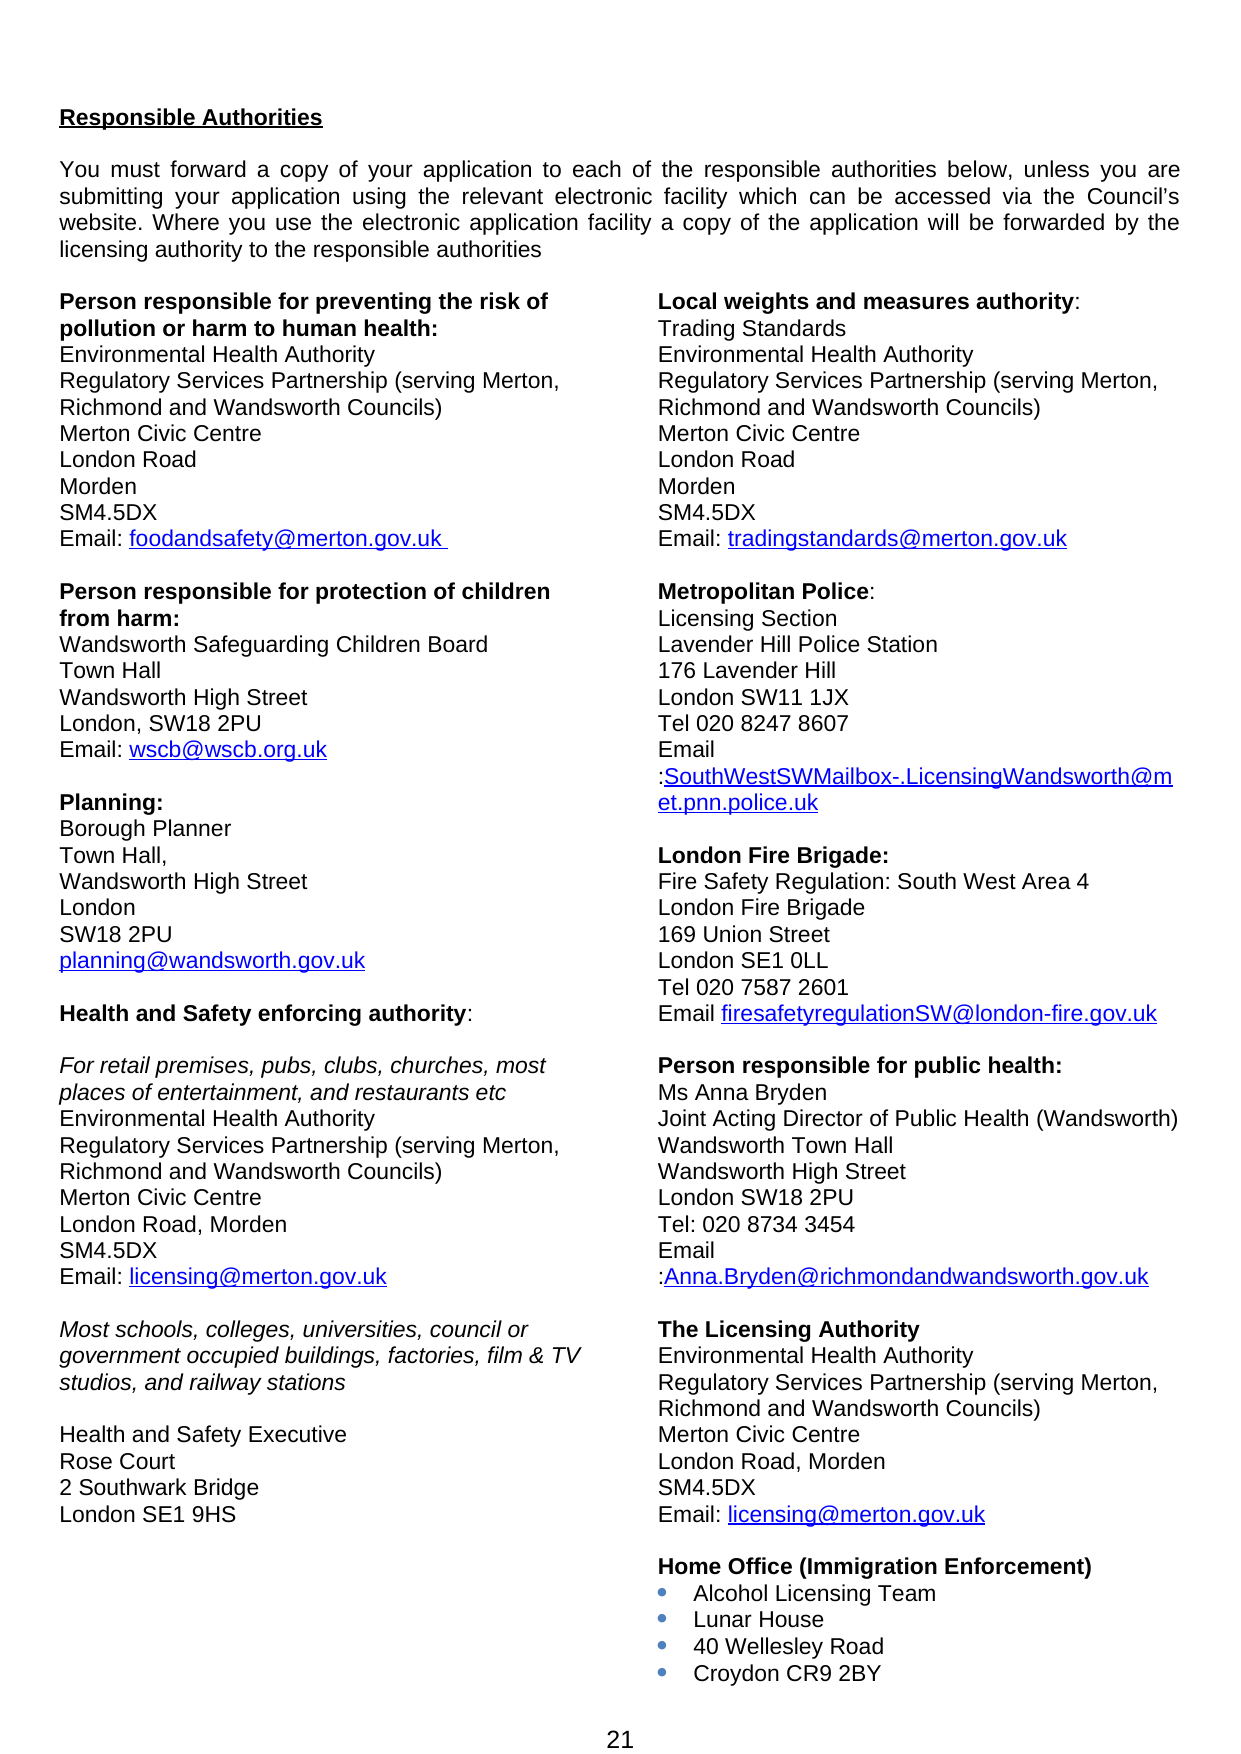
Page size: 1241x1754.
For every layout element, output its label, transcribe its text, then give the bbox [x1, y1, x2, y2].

text Wandsworth High Street [658, 1158, 1181, 1184]
text Ms Anna Bryden [658, 1079, 1181, 1105]
text Licensing Section [658, 604, 1181, 631]
text London Road, Morden [658, 1448, 1181, 1474]
text Wandsworth High Street [59, 868, 583, 894]
text Email: licensing@merton.gov.uk [658, 1501, 1181, 1527]
text Health and Safety enforcing authority: [59, 1000, 583, 1026]
text SM4.5DX [658, 1474, 1181, 1501]
text London SE1 9HS [59, 1501, 583, 1527]
text You must forward a copy of your application to each of the responsible authorities below, unless you are submitting your application using the relevant electronic facility which can be accessed via the Council’s website. Where you use the electronic application facility a copy of the application will be forwarded by the licensing authority to the responsible authorities [59, 156, 1181, 262]
text London Fire Brigade [658, 894, 1181, 921]
text Fire Safety Regulation: South West Area 4 [658, 868, 1181, 894]
text Local weights and measures authority: [658, 288, 1181, 314]
text Trading Standards [658, 314, 1181, 341]
text Tel 020 8247 8607 [658, 710, 1181, 736]
text Merton Civic Centre [59, 1184, 583, 1211]
list Alcohol Licensing Team [658, 1579, 1181, 1606]
text Metropolitan Police: [658, 578, 1181, 604]
text Lavender Hill Police Station [658, 631, 1181, 657]
text Morden [59, 473, 583, 499]
text Email firesafetyregulationSW@london-fire.gov.uk [658, 1000, 1181, 1026]
list 40 Wellesley Road [658, 1633, 1181, 1660]
text Environmental Health Authority [59, 341, 583, 367]
text Home Office (Immigration Enforcement) [658, 1553, 1181, 1579]
text Email:Anna.Bryden@richmondandwandsworth.gov.uk [658, 1237, 1181, 1290]
text 169 Union Street [658, 921, 1181, 947]
text Regulatory Services Partnership (serving Merton, Richmond and Wandsworth Councils) [59, 1132, 583, 1184]
text Town Hall, [59, 842, 583, 868]
text SW18 2PU [59, 921, 583, 947]
text Borough Planner [59, 815, 583, 842]
text Joint Acting Director of Public Health (Wandsworth) [658, 1105, 1181, 1132]
text SM4.5DX [59, 499, 583, 525]
text London Road [658, 446, 1181, 473]
text SM4.5DX [59, 1237, 583, 1263]
text London, SW18 2PU [59, 710, 583, 736]
text The Licensing Authority [658, 1316, 1181, 1342]
text Regulatory Services Partnership (serving Merton, Richmond and Wandsworth Councils) [59, 367, 583, 420]
text Email: licensing@merton.gov.uk [59, 1263, 583, 1290]
text Planning: [59, 789, 583, 815]
text Most schools, colleges, universities, council or government occupied buildings, factories, film & TV studios, and railway stations [59, 1316, 583, 1395]
text Environmental Health Authority [59, 1105, 583, 1132]
text London [59, 894, 583, 921]
text Responsible Authorities [59, 104, 1181, 130]
text London Fire Brigade: [658, 842, 1181, 868]
text London Road [59, 446, 583, 473]
text SM4.5DX [658, 499, 1181, 525]
text Tel 020 7587 2601 [658, 973, 1181, 1000]
text planning@wandsworth.gov.uk [59, 947, 583, 973]
text Person responsible for protection of children from harm: [59, 578, 583, 631]
list Lunar House [658, 1606, 1181, 1633]
text 2 Southwark Bridge [59, 1474, 583, 1501]
list Croydon CR9 2BY [658, 1660, 1181, 1687]
text Environmental Health Authority [658, 1342, 1181, 1369]
text Health and Safety Executive [59, 1421, 583, 1448]
text Email:SouthWestSWMailbox-.LicensingWandsworth@met.pnn.police.uk [658, 736, 1181, 815]
text Wandsworth Town Hall [658, 1132, 1181, 1158]
text Email: tradingstandards@merton.gov.uk [658, 525, 1181, 552]
text Person responsible for public health: [658, 1052, 1181, 1079]
text London Road, Morden [59, 1211, 583, 1237]
text Merton Civic Centre [658, 420, 1181, 446]
text Wandsworth High Street [59, 683, 583, 710]
text Regulatory Services Partnership (serving Merton, Richmond and Wandsworth Councils) [658, 1369, 1181, 1421]
text Rose Court [59, 1448, 583, 1474]
text Tel: 020 8734 3454 [658, 1211, 1181, 1237]
text London SE1 0LL [658, 947, 1181, 973]
text Wandsworth Safeguarding Children Board [59, 631, 583, 657]
text Merton Civic Centre [59, 420, 583, 446]
text Morden [658, 473, 1181, 499]
text Environmental Health Authority [658, 341, 1181, 367]
text Merton Civic Centre [658, 1421, 1181, 1448]
text Person responsible for preventing the risk of pollution or harm to human health: [59, 288, 583, 341]
text Email: wscb@wscb.org.uk [59, 736, 583, 763]
text Regulatory Services Partnership (serving Merton, Richmond and Wandsworth Councils) [658, 367, 1181, 420]
text London SW11 1JX [658, 683, 1181, 710]
text For retail premises, pubs, clubs, churches, most places of entertainment, and restaurants etc [59, 1052, 583, 1105]
text Email: foodandsafety@merton.gov.uk [59, 525, 583, 552]
text 176 Lavender Hill [658, 657, 1181, 683]
text London SW18 2PU [658, 1184, 1181, 1211]
text Town Hall [59, 657, 583, 683]
